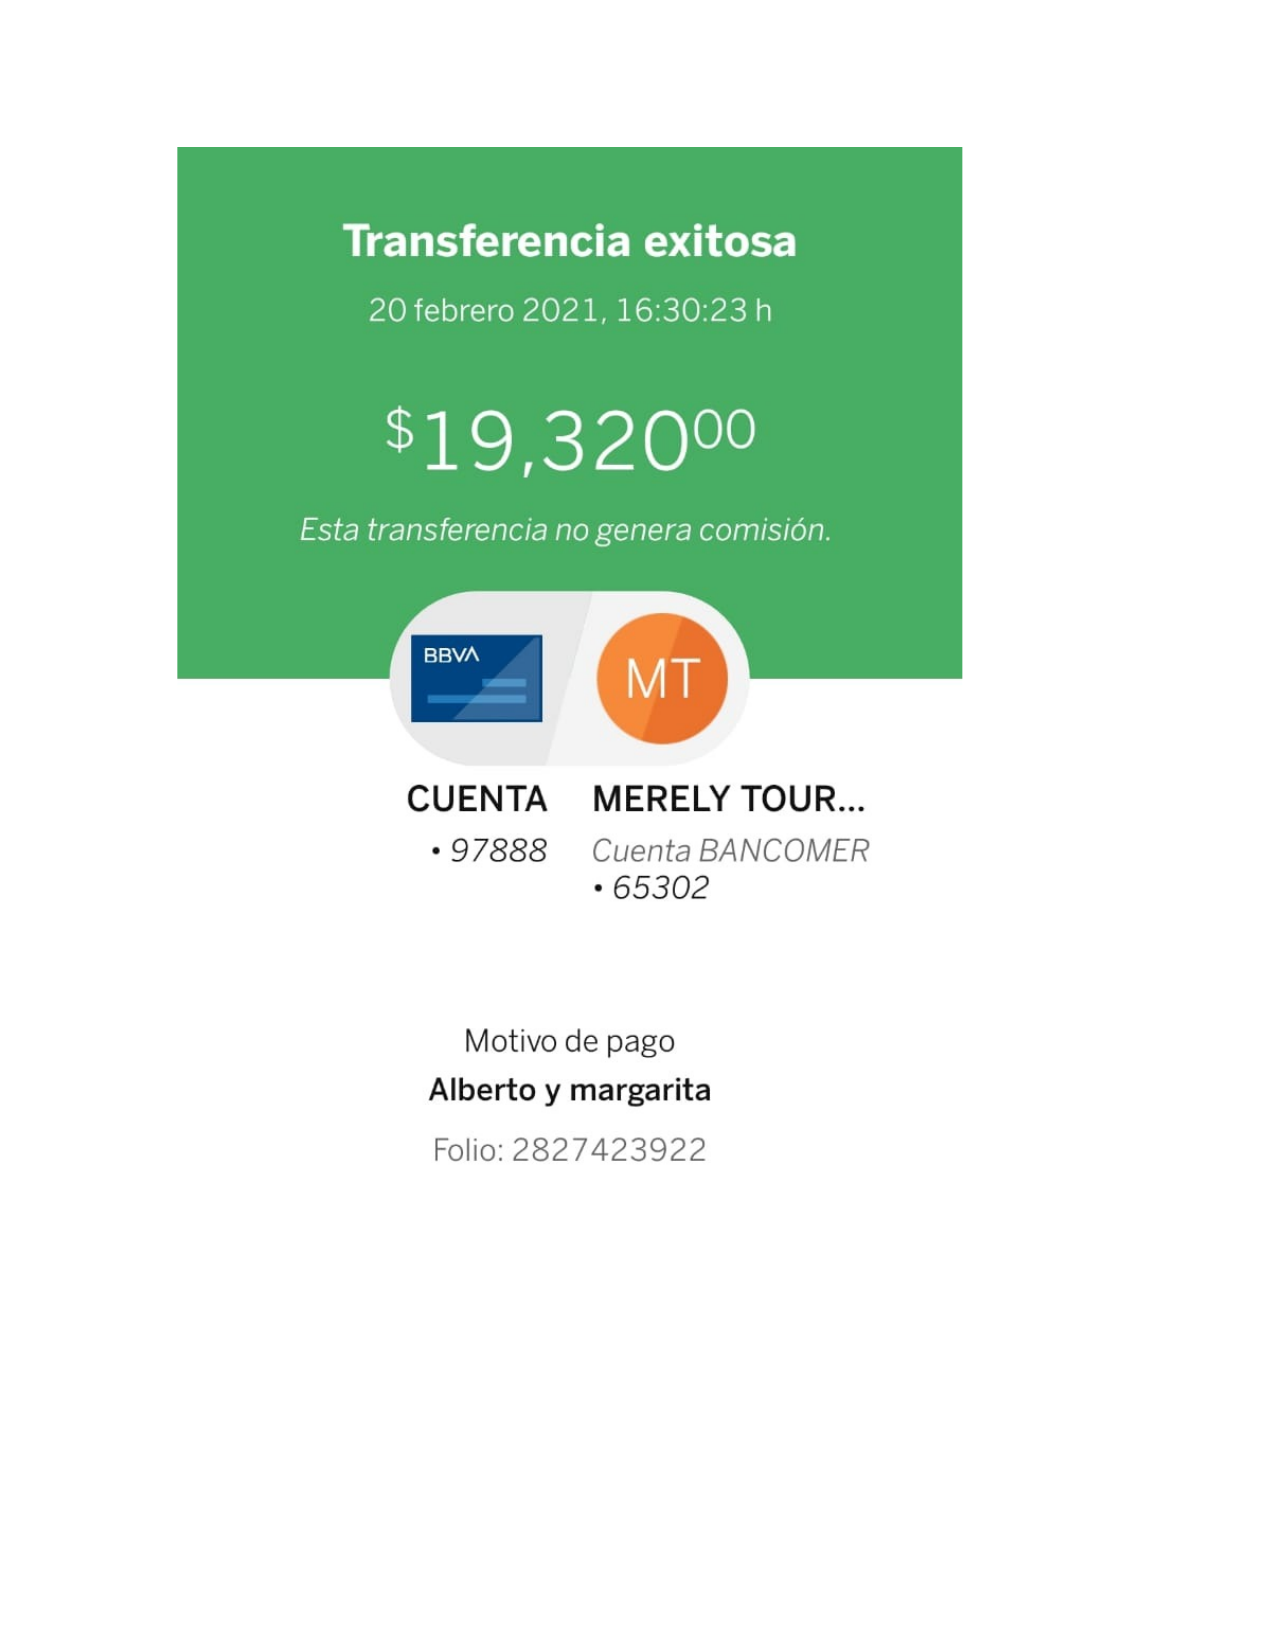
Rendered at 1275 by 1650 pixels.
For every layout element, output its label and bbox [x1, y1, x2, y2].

picture [177, 147, 963, 1503]
